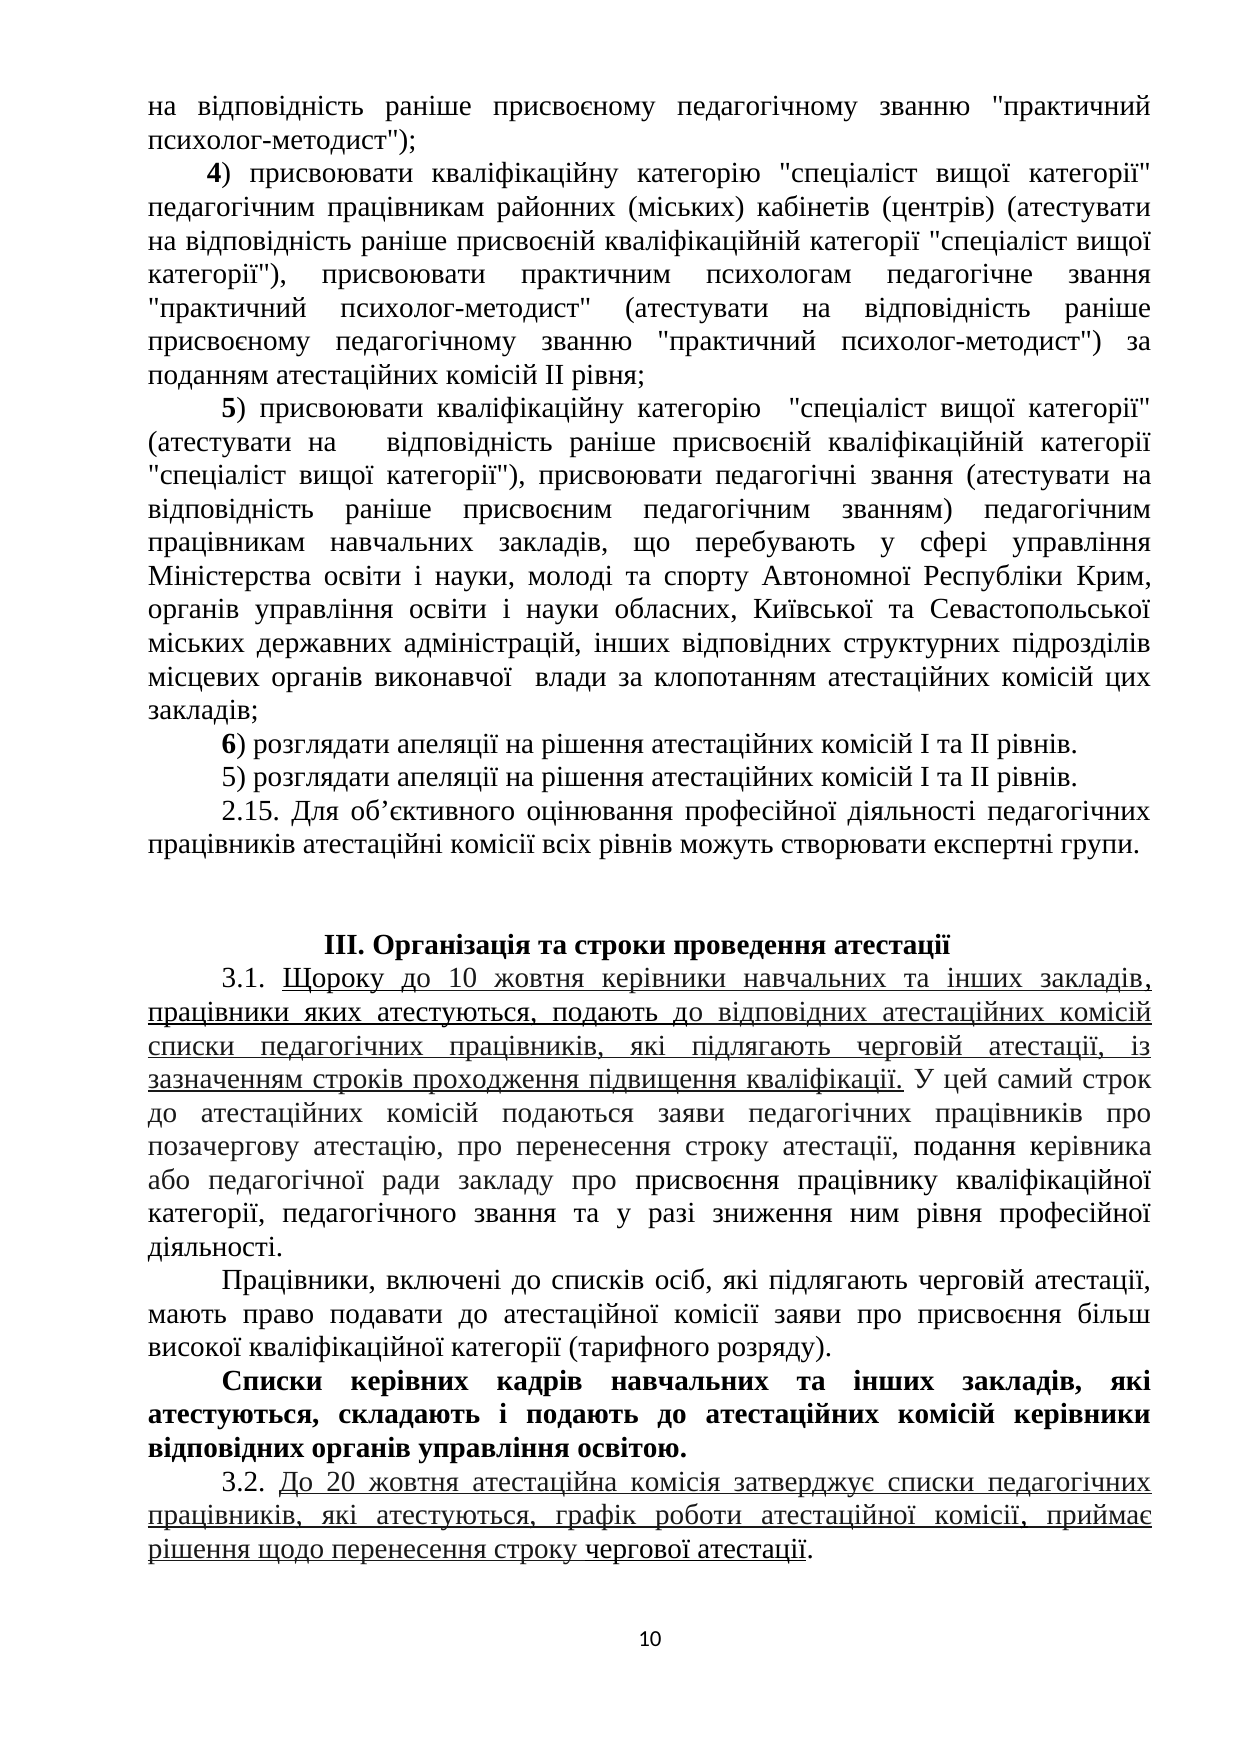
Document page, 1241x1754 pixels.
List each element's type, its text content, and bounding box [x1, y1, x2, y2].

text ІІІ. Організація та строки проведення атестації [148, 927, 1152, 961]
text 6) розглядати апеляції на рішення атестаційних комісій I та II рівнів. [148, 726, 1152, 759]
text 3.2. До 20 жовтня атестаційна комісія затверджує списки педагогічних працівників, які атестуються, графік роботи атестаційної комісії, приймає рішення щодо перенесення строку чергової атестації. [148, 1464, 1152, 1526]
text 4) присвоювати кваліфікаційну категорію "спеціаліст вищої категорії" педагогічним працівникам районних (міських) кабінетів (центрів) (атестувати на відповідність раніше присвоєній кваліфікаційній категорії "спеціаліст вищої категорії"), присвоювати практичним психологам педагогічне звання "практичний психолог-методист" (атестувати на відповідність раніше присвоєному педагогічному званню "практичний психолог-методист") за поданням атестаційних комісій II рівня; [148, 156, 1152, 390]
text 3.1. Щороку до 10 жовтня керівники навчальних та інших закладів, працівники яких атестуються, подають до відповідних атестаційних комісій списки педагогічних працівників, які підлягають черговій атестації, із зазначенням строків проходження підвищення кваліфікації. У цей самий строк до атестаційних комісій подаються заяви педагогічних працівників про позачергову атестацію, про перенесення строку атестації, подання керівника або педагогічної ради закладу про присвоєння працівнику кваліфікаційної категорії, педагогічного звання та у разі зниження ним рівня професійної діяльності. [148, 961, 1152, 1023]
text Списки керівних кадрів навчальних та інших закладів, які атестуються, складають і подають до атестаційних комісій керівники відповідних органів управління освітою. [148, 1363, 1152, 1464]
text 5) присвоювати кваліфікаційну категорію "спеціаліст вищої категорії" (атестувати на відповідність раніше присвоєній кваліфікаційній категорії "спеціаліст вищої категорії"), присвоювати педагогічні звання (атестувати на відповідність раніше присвоєним педагогічним званням) педагогічним працівникам навчальних закладів, що перебувають у сфері управління Міністерства освіти і науки, молоді та спорту Автономної Республіки Крим, органів управління освіти і науки обласних, Київської та Севастопольської міських державних адміністрацій, інших відповідних структурних підрозділів місцевих органів виконавчої влади за клопотанням атестаційних комісій цих закладів; [148, 390, 1152, 726]
text 3.2. До 20 жовтня атестаційна комісія затверджує списки педагогічних працівників, які атестуються, графік роботи атестаційної комісії, приймає рішення щодо перенесення строку чергової атестації. [148, 1528, 1152, 1564]
text 2.15. Для об’єктивного оцінювання професійної діяльності педагогічних працівників атестаційні комісії всіх рівнів можуть створювати експертні групи. [148, 793, 1152, 860]
text 5) розглядати апеляції на рішення атестаційних комісій І та ІІ рівнів. [148, 759, 1152, 793]
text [148, 88, 1152, 156]
text Працівники, включені до списків осіб, які підлягають черговій атестації, мають право подавати до атестаційної комісії заяви про присвоєння більш високої кваліфікаційної категорії (тарифного розряду). [148, 1262, 1152, 1363]
text 3.1. Щороку до 10 жовтня керівники навчальних та інших закладів, працівники яких атестуються, подають до відповідних атестаційних комісій списки педагогічних працівників, які підлягають черговій атестації, із зазначенням строків проходження підвищення кваліфікації. У цей самий строк до атестаційних комісій подаються заяви педагогічних працівників про позачергову атестацію, про перенесення строку атестації, подання керівника або педагогічної ради закладу про присвоєння працівнику кваліфікаційної категорії, педагогічного звання та у разі зниження ним рівня професійної діяльності. [148, 1025, 1152, 1262]
